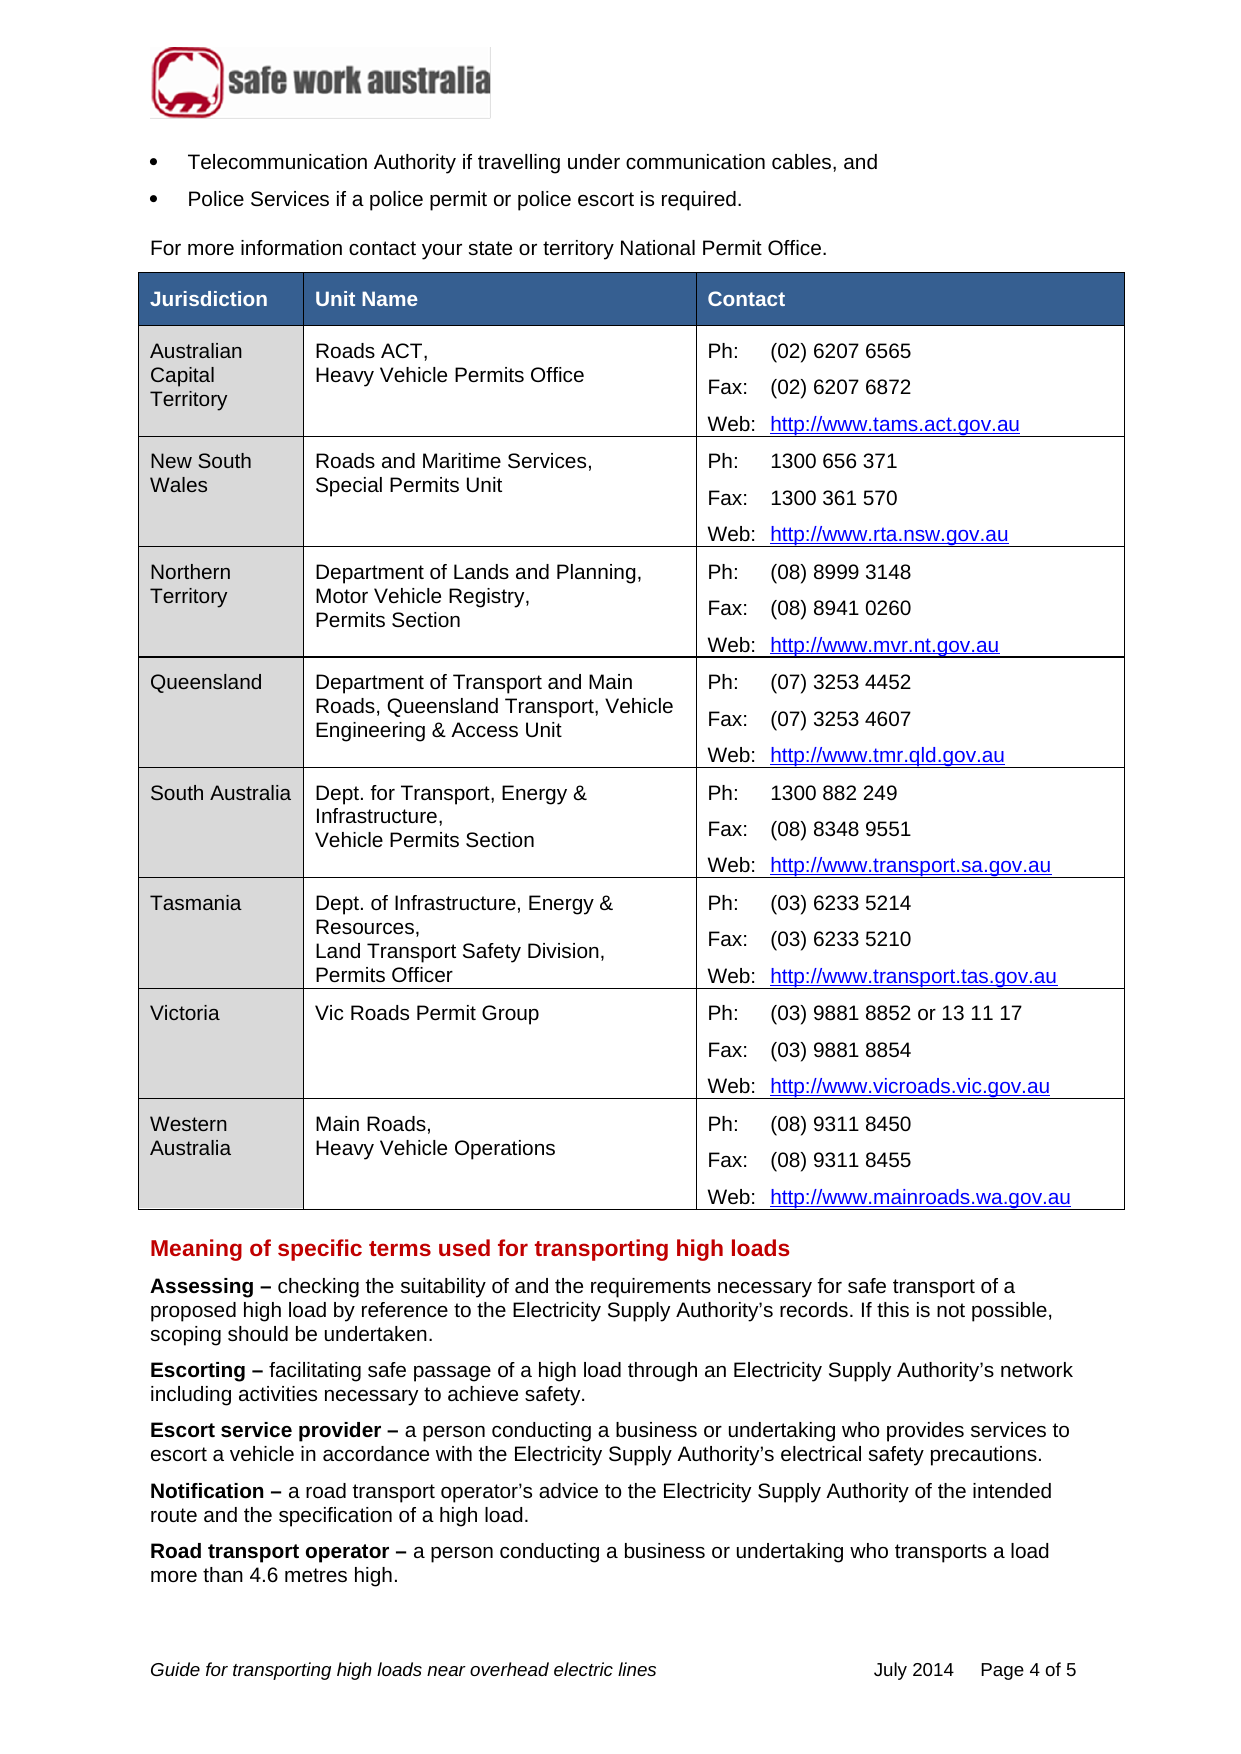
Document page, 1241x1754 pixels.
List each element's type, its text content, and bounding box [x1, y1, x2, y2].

table_header Unit Name [304, 273, 696, 325]
table_cell Ph: 1300 882 249 Fax: (08) 8348 9551 Web: http://www.transport.sa.gov.au [697, 768, 1124, 877]
table_cell New South Wales [139, 437, 303, 546]
subtitle Meaning of specific terms used for transporting high loads [150, 1234, 1090, 1261]
table_cell Roads and Maritime Services, Special Permits Unit [304, 437, 696, 546]
table_cell Australian Capital Territory [139, 326, 303, 436]
picture [150, 47, 491, 119]
table_cell Ph: (08) 8999 3148 Fax: (08) 8941 0260 Web: http://www.mvr.nt.gov.au [697, 547, 1124, 656]
table_cell Ph: (03) 6233 5214 Fax: (03) 6233 5210 Web: http://www.transport.tas.gov.au [697, 878, 1124, 988]
table_cell Vic Roads Permit Group [304, 989, 696, 1098]
table_cell Ph: (07) 3253 4452 Fax: (07) 3253 4607 Web: http://www.tmr.qld.gov.au [697, 658, 1124, 767]
table_cell Dept. for Transport, Energy & Infrastructure, Vehicle Permits Section [304, 768, 696, 877]
text Escort service provider – a person conducting a business or undertaking who provides services to escort a vehicle in accordance with the Electricity Supply Authority’s electrical safety precautions. [150, 1418, 1090, 1466]
table_cell Northern Territory [139, 547, 303, 656]
text Assessing – checking the suitability of and the requirements necessary for safe transport of a proposed high load by reference to the Electricity Supply Authority’s records. If this is not possible, scoping should be undertaken. [150, 1273, 1090, 1345]
table_cell Ph: 1300 656 371 Fax: 1300 361 570 Web: http://www.rta.nsw.gov.au [697, 437, 1124, 546]
table_cell Dept. of Infrastructure, Energy & Resources, Land Transport Safety Division, Permits Officer [304, 878, 696, 988]
text For more information contact your state or territory National Permit Office. [150, 236, 1090, 259]
text Road transport operator – a person conducting a business or undertaking who transports a load more than 4.6 metres high. [150, 1539, 1090, 1587]
table_cell Main Roads, Heavy Vehicle Operations [304, 1099, 696, 1208]
table_cell Tasmania [139, 878, 303, 988]
table_cell Department of Transport and Main Roads, Queensland Transport, Vehicle Engineering & Access Unit [304, 658, 696, 767]
table_cell Department of Lands and Planning, Motor Vehicle Registry, Permits Section [304, 547, 696, 656]
table_cell Victoria [139, 989, 303, 1098]
text Notification – a road transport operator’s advice to the Electricity Supply Authority of the intended route and the specification of a high load. [150, 1479, 1090, 1527]
table_cell Queensland [139, 658, 303, 767]
table_cell South Australia [139, 768, 303, 877]
table_cell Western Australia [139, 1099, 303, 1208]
table_header Jurisdiction [139, 273, 303, 325]
table_cell Ph: (03) 9881 8852 or 13 11 17 Fax: (03) 9881 8854 Web: http://www.vicroads.vic.gov.au [697, 989, 1124, 1098]
table_header Contact [697, 273, 1124, 325]
list Police Services if a police permit or police escort is required. [150, 187, 1090, 211]
list Telecommunication Authority if travelling under communication cables, and [150, 150, 1090, 174]
table_cell Ph: (08) 9311 8450 Fax: (08) 9311 8455 Web: http://www.mainroads.wa.gov.au [697, 1099, 1124, 1208]
text Escorting – facilitating safe passage of a high load through an Electricity Supply Authority’s network including activities necessary to achieve safety. [150, 1358, 1090, 1406]
table_cell Roads ACT, Heavy Vehicle Permits Office [304, 326, 696, 436]
table_cell Ph: (02) 6207 6565 Fax: (02) 6207 6872 Web: http://www.tams.act.gov.au [697, 326, 1124, 436]
